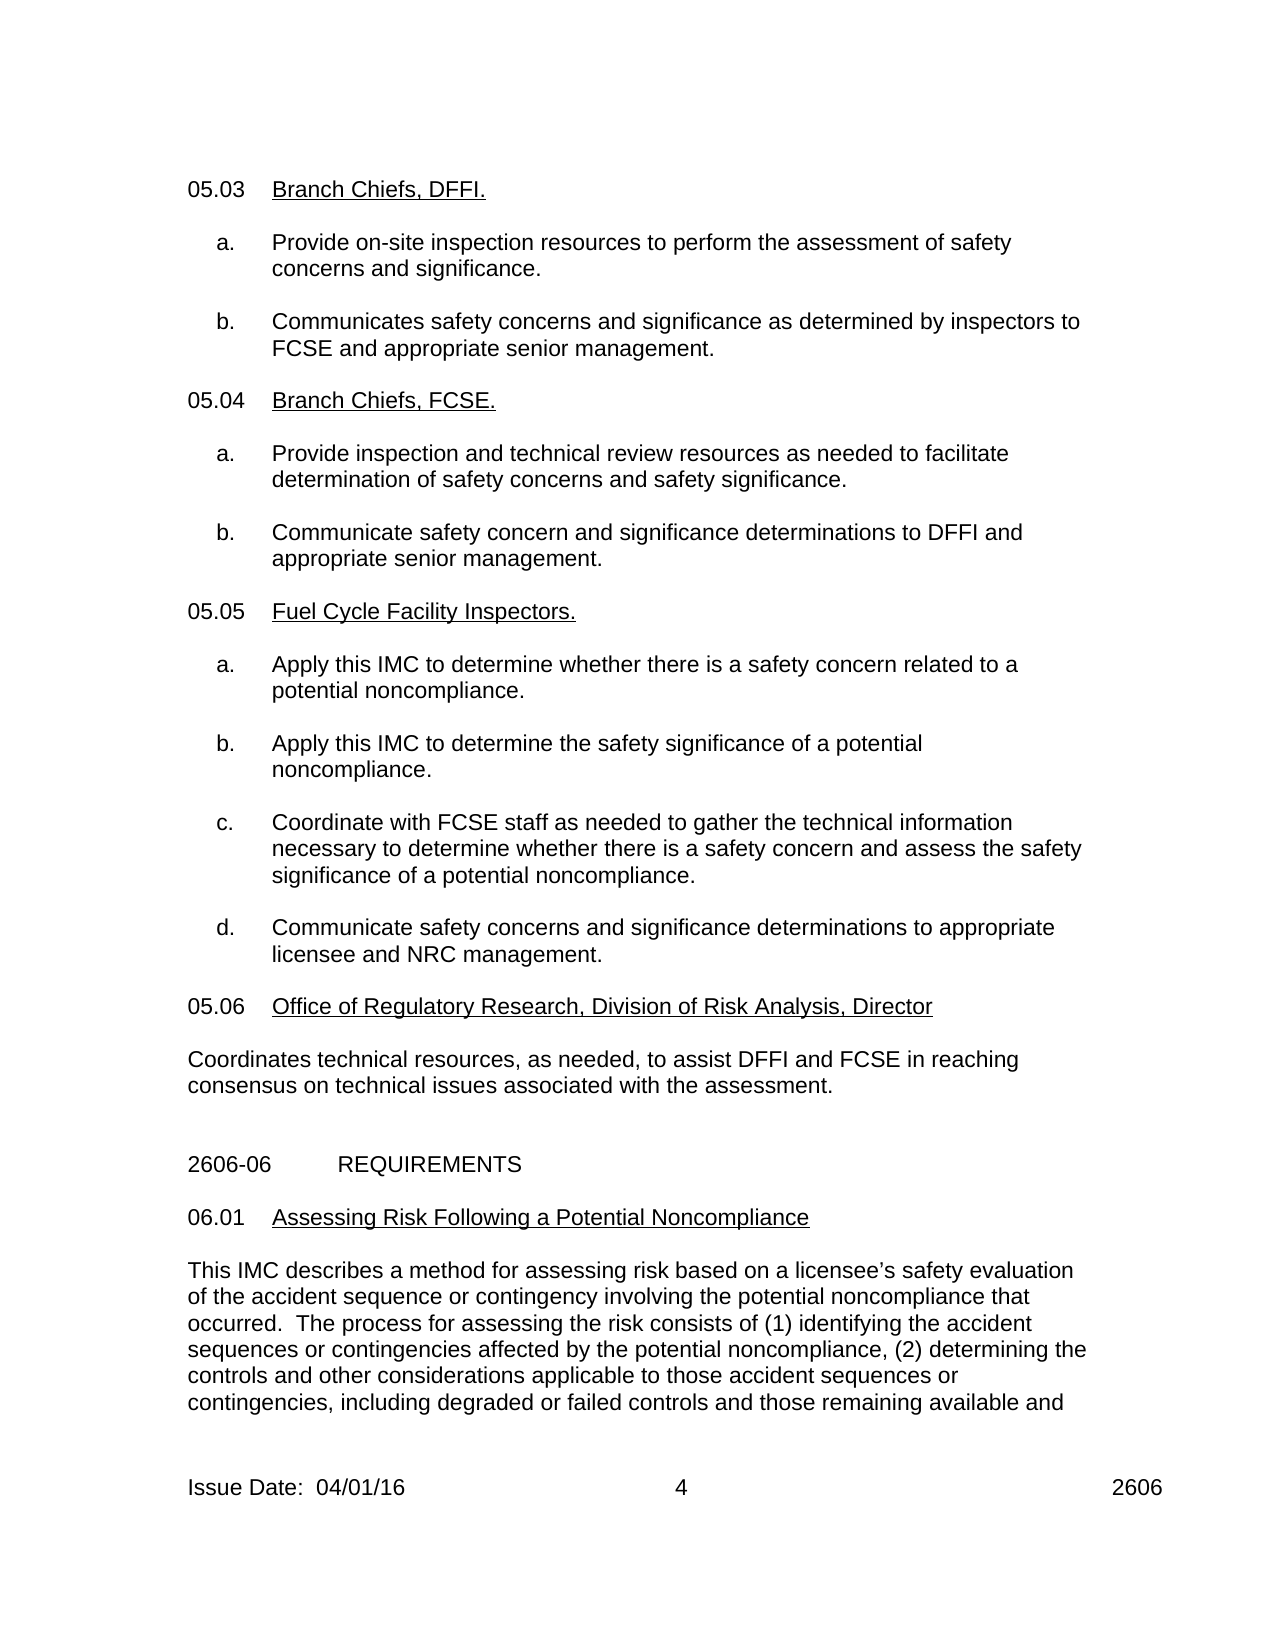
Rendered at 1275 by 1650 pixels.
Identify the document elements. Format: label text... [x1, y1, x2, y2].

list Apply this IMC to determine whether there is a safety concern related to a potential noncompliance. [216, 651, 1087, 703]
subtitle 05.03 Branch Chiefs, DFFI. [187, 176, 1087, 203]
subtitle 05.05 Fuel Cycle Facility Inspectors. [187, 598, 1087, 624]
text Coordinates technical resources, as needed, to assist DFFI and FCSE in reaching consensus on technical issues associated with the assessment. [187, 1046, 1087, 1099]
subtitle 05.04 Branch Chiefs, FCSE. [187, 387, 1087, 413]
list Provide on-site inspection resources to perform the assessment of safety concerns and significance. [216, 229, 1087, 282]
list Coordinate with FCSE staff as needed to gather the technical information necessary to determine whether there is a safety concern and assess the safety significance of a potential noncompliance. [216, 809, 1087, 888]
list Communicate safety concern and significance determinations to DFFI and appropriate senior management. [216, 519, 1087, 572]
subtitle 06.01 Assessing Risk Following a Potential Noncompliance [187, 1204, 1087, 1231]
list Communicate safety concerns and significance determinations to appropriate licensee and NRC management. [216, 914, 1087, 967]
list Provide inspection and technical review resources as needed to facilitate determination of safety concerns and safety significance. [216, 440, 1087, 493]
subtitle 2606-06 REQUIREMENTS [187, 1151, 1087, 1178]
list Apply this IMC to determine the safety significance of a potential noncompliance. [216, 730, 1087, 782]
list Communicates safety concerns and significance as determined by inspectors to FCSE and appropriate senior management. [216, 308, 1087, 361]
text This IMC describes a method for assessing risk based on a licensee’s safety evaluation of the accident sequence or contingency involving the potential noncompliance that occurred. The process for assessing the risk consists of (1) identifying the accident sequences or contingencies affected by the potential noncompliance, (2) determining the controls and other considerations applicable to those accident sequences or contingencies, including degraded or failed controls and those remaining available and [187, 1257, 1087, 1415]
subtitle 05.06 Office of Regulatory Research, Division of Risk Analysis, Director [187, 993, 1087, 1020]
